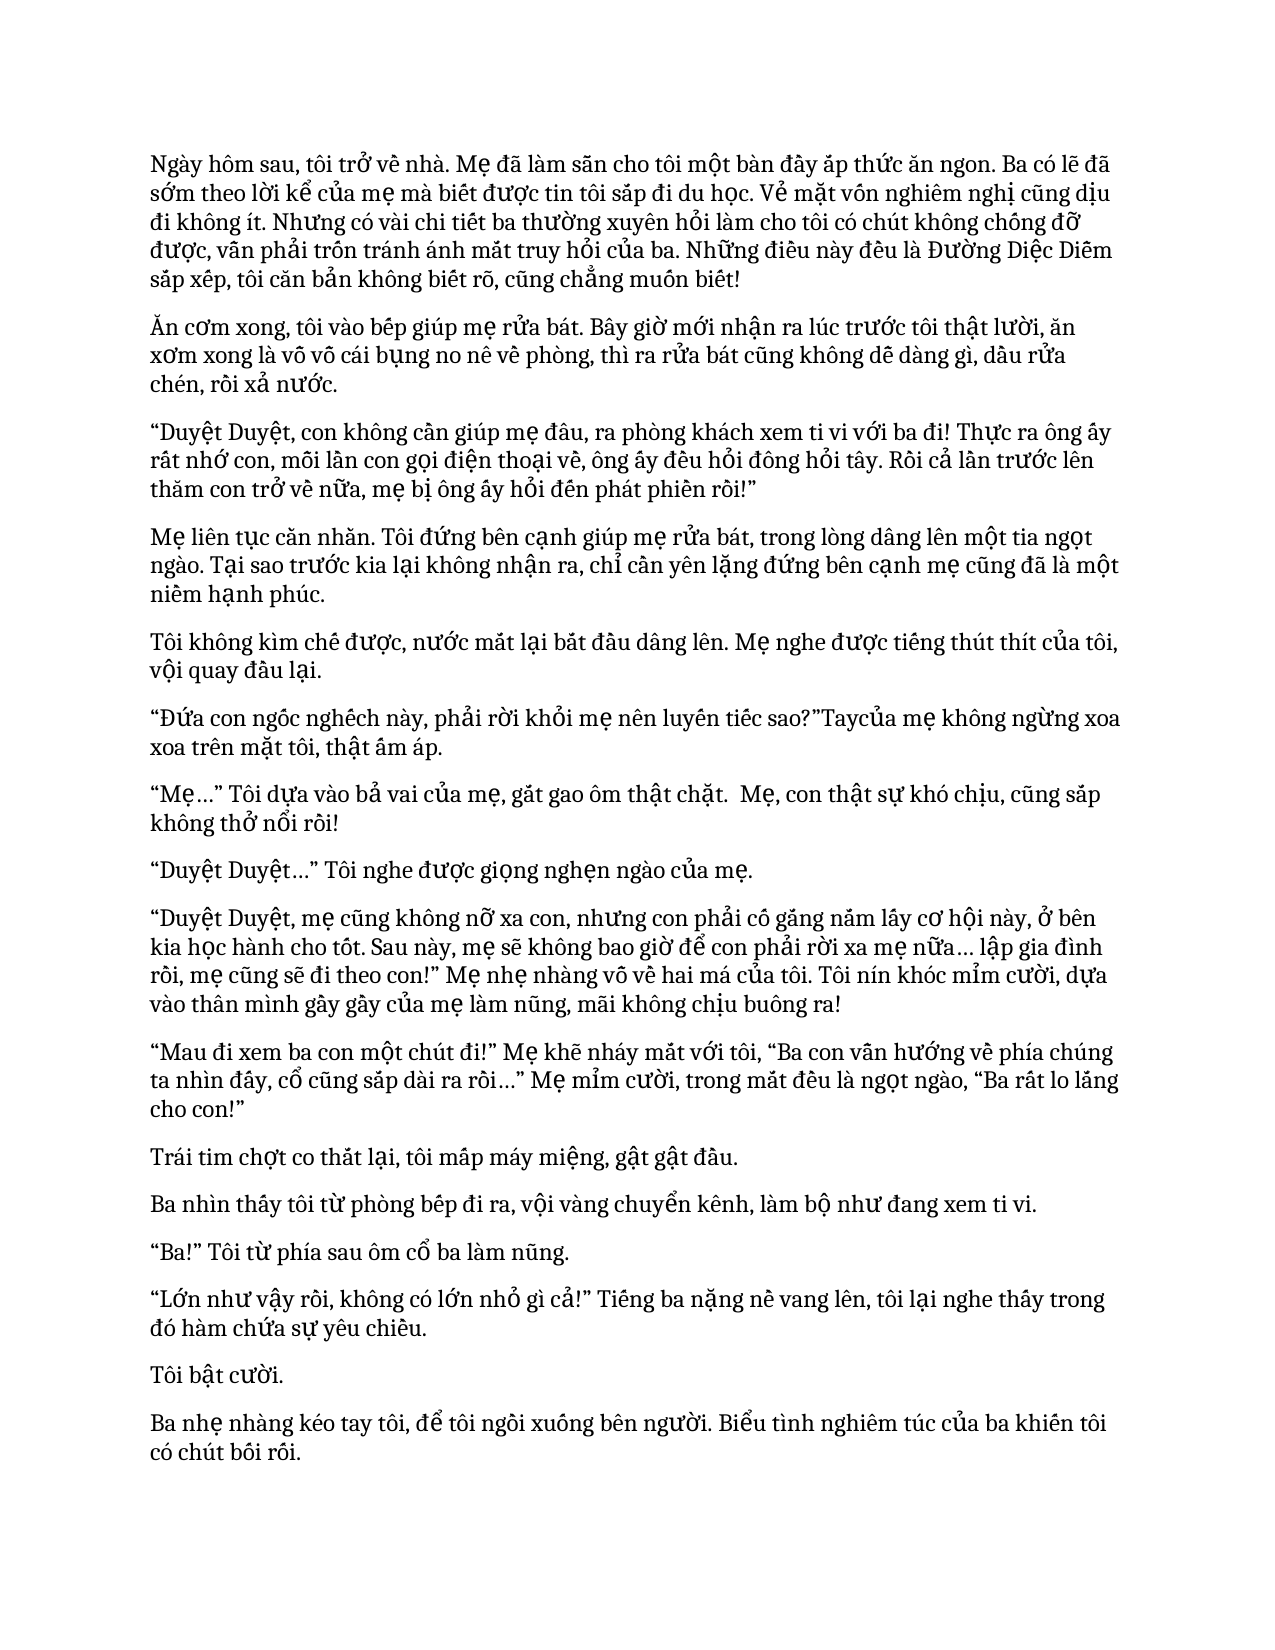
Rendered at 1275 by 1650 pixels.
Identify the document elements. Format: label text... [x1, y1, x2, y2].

text Trái tim chợt co thắt lại, tôi mấp máy miệng, gật gật đầu. [150, 1142, 1125, 1171]
text “Lớn như vậy rồi, không có lớn nhỏ gì cả!” Tiếng ba nặng nề vang lên, tôi lại nghe thấy trong đó hàm chứa sự yêu chiều. [150, 1285, 1125, 1342]
text Ăn cơm xong, tôi vào bếp giúp mẹ rửa bát. Bây giờ mới nhận ra lúc trước tôi thật lười, ăn xơm xong là vỗ vỗ cái bụng no nê về phòng, thì ra rửa bát cũng không dễ dàng gì, dầu rửa chén, rồi xả nước. [150, 312, 1125, 399]
text “Duyệt Duyệt…” Tôi nghe được giọng nghẹn ngào của mẹ. [150, 856, 1125, 885]
text Tôi bật cười. [150, 1361, 1125, 1390]
text “Duyệt Duyệt, mẹ cũng không nỡ xa con, nhưng con phải cố gắng nắm lấy cơ hội này, ở bên kia học hành cho tốt. Sau này, mẹ sẽ không bao giờ để con phải rời xa mẹ nữa… lập gia đình rồi, mẹ cũng sẽ đi theo con!” Mẹ nhẹ nhàng vỗ về hai má của tôi. Tôi nín khóc mỉm cười, dựa vào thân mình gầy gầy của mẹ làm nũng, mãi không chịu buông ra! [150, 904, 1125, 1019]
text Ngày hôm sau, tôi trở về nhà. Mẹ đã làm sẵn cho tôi một bàn đầy ắp thức ăn ngon. Ba có lẽ đã sớm theo lời kể của mẹ mà biết được tin tôi sắp đi du học. Vẻ mặt vốn nghiêm nghị cũng dịu đi không ít. Nhưng có vài chi tiết ba thường xuyên hỏi làm cho tôi có chút không chống đỡ được, vẫn phải trốn tránh ánh mắt truy hỏi của ba. Những điều này đều là Đường Diệc Diễm sắp xếp, tôi căn bản không biết rõ, cũng chẳng muốn biết! [150, 150, 1125, 294]
text Ba nhẹ nhàng kéo tay tôi, để tôi ngồi xuống bên người. Biểu tình nghiêm túc của ba khiến tôi có chút bối rối. [150, 1409, 1125, 1466]
text “Mau đi xem ba con một chút đi!” Mẹ khẽ nháy mắt với tôi, “Ba con vẫn hướng về phía chúng ta nhìn đấy, cổ cũng sắp dài ra rồi…” Mẹ mỉm cười, trong mắt đều là ngọt ngào, “Ba rất lo lắng cho con!” [150, 1037, 1125, 1124]
text “Duyệt Duyệt, con không cần giúp mẹ đâu, ra phòng khách xem ti vi với ba đi! Thực ra ông ấy rất nhớ con, mỗi lần con gọi điện thoại về, ông ấy đều hỏi đông hỏi tây. Rồi cả lần trước lên thăm con trở về nữa, mẹ bị ông ấy hỏi đến phát phiền rồi!” [150, 417, 1125, 504]
text “Mẹ…” Tôi dựa vào bả vai của mẹ, gắt gao ôm thật chặt. Mẹ, con thật sự khó chịu, cũng sắp không thở nổi rồi! [150, 780, 1125, 837]
text “Ba!” Tôi từ phía sau ôm cổ ba làm nũng. [150, 1237, 1125, 1266]
text Ba nhìn thấy tôi từ phòng bếp đi ra, vội vàng chuyển kênh, làm bộ như đang xem ti vi. [150, 1190, 1125, 1219]
text Tôi không kìm chế được, nước mắt lại bắt đầu dâng lên. Mẹ nghe được tiếng thút thít của tôi, vội quay đầu lại. [150, 627, 1125, 685]
text “Đứa con ngốc nghếch này, phải rời khỏi mẹ nên luyến tiếc sao?”Taycủa mẹ không ngừng xoa xoa trên mặt tôi, thật ấm áp. [150, 704, 1125, 761]
text Mẹ liên tục cằn nhằn. Tôi đứng bên cạnh giúp mẹ rửa bát, trong lòng dâng lên một tia ngọt ngào. Tại sao trước kia lại không nhận ra, chỉ cần yên lặng đứng bên cạnh mẹ cũng đã là một niềm hạnh phúc. [150, 522, 1125, 609]
